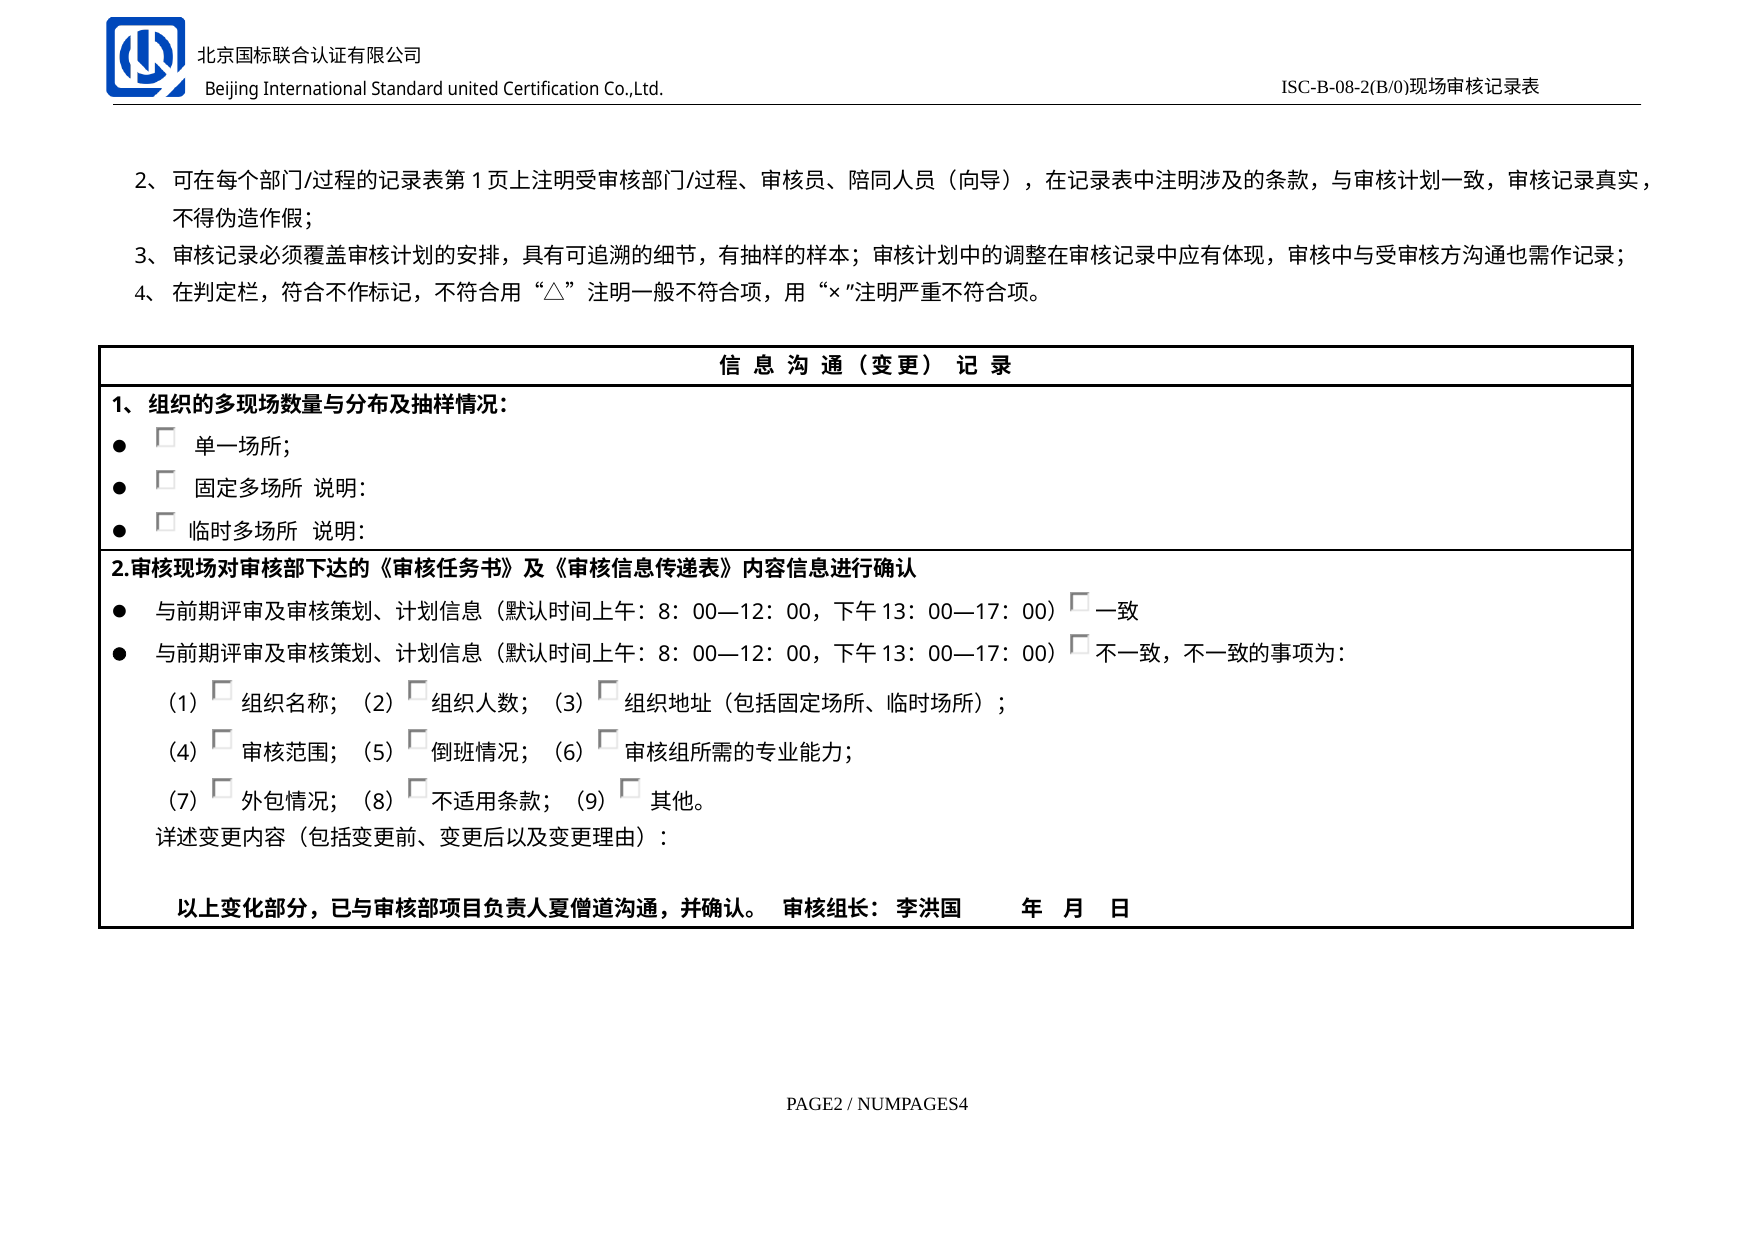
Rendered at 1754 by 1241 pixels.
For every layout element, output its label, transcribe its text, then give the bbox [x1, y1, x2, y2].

table_cell 2.审核现场对审核部下达的《审核任务书》及《审核信息传递表》内容信息进行确认 与前期评审及审核策划、计划信息（默认时间上午：8：00—12：00，下午13：00—17：00）一致 与前期评审及审核策划、计划信息（默认时间上午：8：00—12：00，下午13：00—17：00）不一致，不一致的事项为： （1）组织名称；（2）组织人数；（3）组织地址（包括固定场所、临时场所）； （4）审核范围；（5）倒班情况；（6）审核组所需的专业能力； （7）外包情况；（8）不适用条款；（9）其他。 详述变更内容（包括变更前、变更后以及变更理由）： 以上变化部分，已与审核部项目负责人夏僧道沟通，并确认。 审核组长： 李洪国 年 月 日 [101, 551, 1631, 926]
table_header 信 息 沟 通（变更） 记 录 [101, 348, 1631, 383]
list 审核记录必须覆盖审核计划的安排，具有可追溯的细节，有抽样的样本；审核计划中的调整在审核记录中应有体现，审核中与受审核方沟通也需作记录； [134, 238, 1641, 270]
list 可在每个部门/过程的记录表第1页上注明受审核部门/过程、审核员、陪同人员（向导），在记录表中注明涉及的条款，与审核计划一致，审核记录真实，不得伪造作假； [134, 163, 1641, 233]
list 在判定栏，符合不作标记，不符合用“△”注明一般不符合项，用“× ”注明严重不符合项。 [134, 275, 1676, 307]
table_cell 组织的多现场数量与分布及抽样情况： 单一场所； 固定多场所 说明： 临时多场所 说明： [101, 387, 1631, 549]
picture [106, 17, 186, 97]
